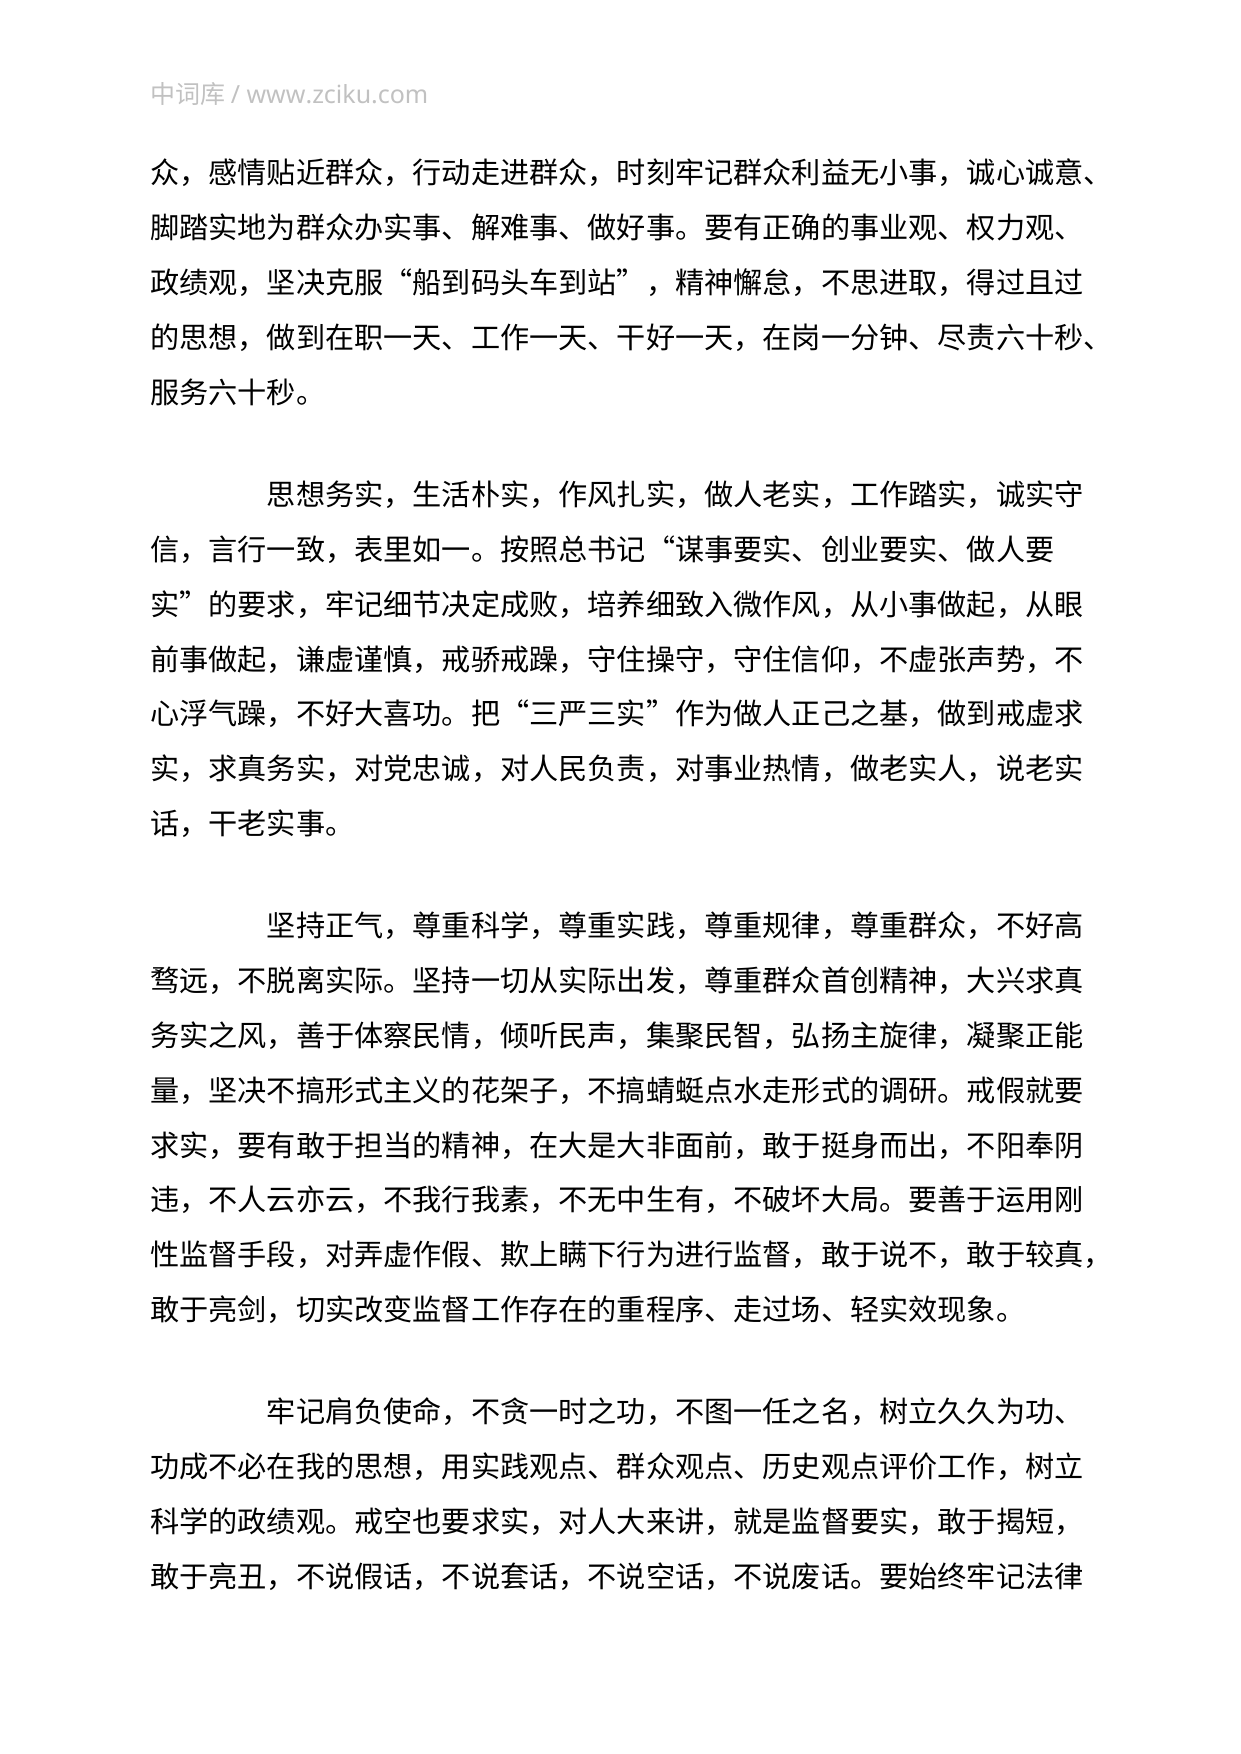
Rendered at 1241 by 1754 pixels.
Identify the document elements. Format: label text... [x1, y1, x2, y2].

text 坚持正气，尊重科学，尊重实践，尊重规律，尊重群众，不好高骛远，不脱离实际。坚持一切从实际出发，尊重群众首创精神，大兴求真务实之风，善于体察民情，倾听民声，集聚民智，弘扬主旋律，凝聚正能量，坚决不搞形式主义的花架子，不搞蜻蜓点水走形式的调研。戒假就要求实，要有敢于担当的精神，在大是大非面前，敢于挺身而出，不阳奉阴违，不人云亦云，不我行我素，不无中生有，不破坏大局。要善于运用刚性监督手段，对弄虚作假、欺上瞒下行为进行监督，敢于说不，敢于较真，敢于亮剑，切实改变监督工作存在的重程序、走过场、轻实效现象。 [150, 902, 1090, 1329]
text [150, 1388, 1090, 1596]
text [150, 150, 1090, 412]
text 思想务实，生活朴实，作风扎实，做人老实，工作踏实，诚实守信，言行一致，表里如一。按照总书记“谋事要实、创业要实、做人要实”的要求，牢记细节决定成败，培养细致入微作风，从小事做起，从眼前事做起，谦虚谨慎，戒骄戒躁，守住操守，守住信仰，不虚张声势，不心浮气躁，不好大喜功。把“三严三实”作为做人正己之基，做到戒虚求实，求真务实，对党忠诚，对人民负责，对事业热情，做老实人，说老实话，干老实事。 [150, 471, 1090, 843]
